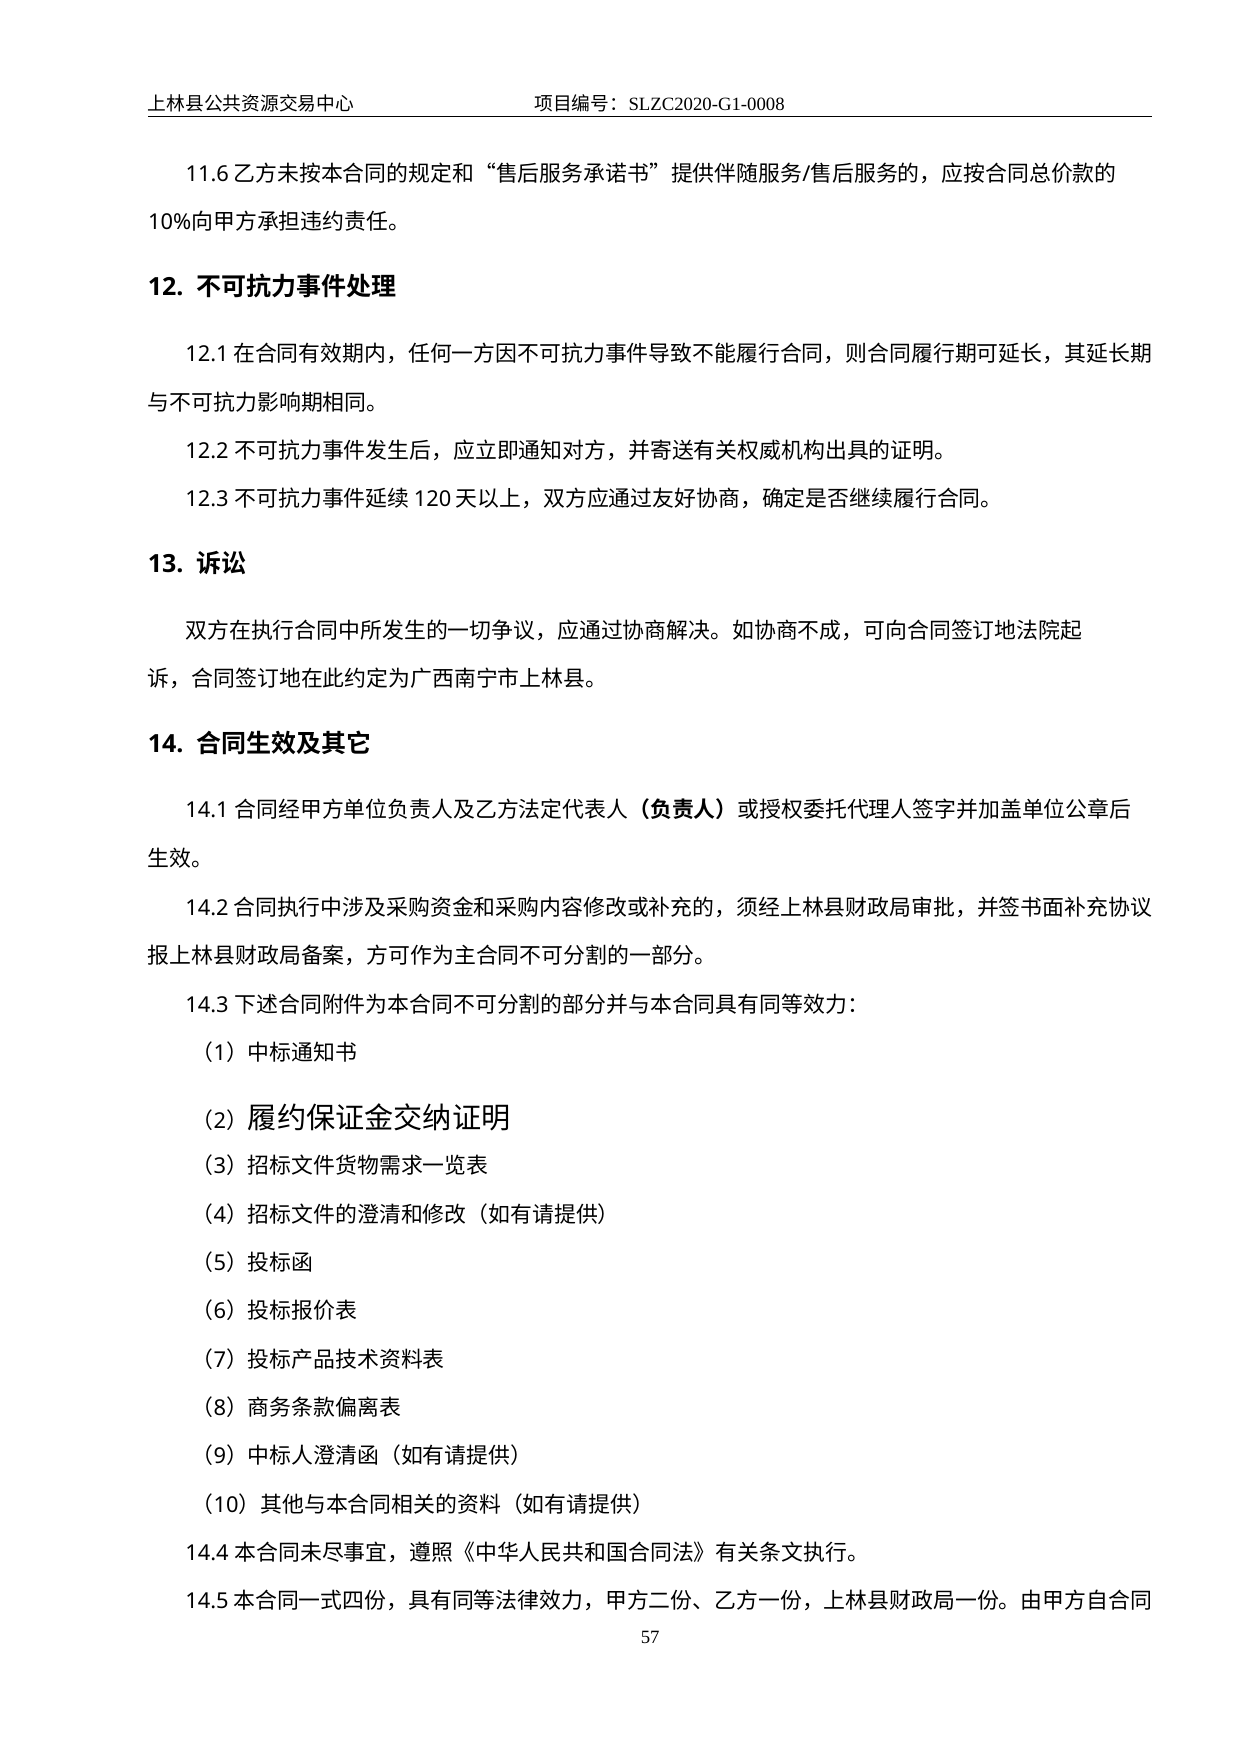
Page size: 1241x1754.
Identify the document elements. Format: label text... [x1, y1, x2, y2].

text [148, 1583, 1152, 1616]
text 12.2 不可抗力事件发生后，应立即通知对方，并寄送有关权威机构出具的证明。 [148, 433, 1152, 465]
text （7）投标产品技术资料表 [148, 1341, 1152, 1374]
text （6）投标报价表 [148, 1293, 1152, 1326]
text 13. 诉讼 [148, 529, 1152, 594]
text 14.1 合同经甲方单位负责人及乙方法定代表人（负责人）或授权委托代理人签字并加盖单位公章后生效。 [148, 792, 1152, 873]
text （3）招标文件货物需求一览表 [148, 1148, 1152, 1181]
text （2）履约保证金交纳证明 [148, 1083, 1152, 1148]
text 11.6乙方未按本合同的规定和“售后服务承诺书”提供伴随服务/售后服务的，应按合同总价款的10%向甲方承担违约责任。 [148, 155, 1152, 237]
text 双方在执行合同中所发生的一切争议，应通过协商解决。如协商不成，可向合同签订地法院起 [148, 612, 1152, 645]
text （5）投标函 [148, 1245, 1152, 1277]
text 14.4 本合同未尽事宜，遵照《中华人民共和国合同法》有关条文执行。 [148, 1535, 1152, 1567]
text 12.1在合同有效期内，任何一方因不可抗力事件导致不能履行合同，则合同履行期可延长，其延长期与不可抗力影响期相同。 [148, 336, 1152, 417]
text 14.3 下述合同附件为本合同不可分割的部分并与本合同具有同等效力： [148, 986, 1152, 1019]
text （9）中标人澄清函（如有请提供） [148, 1438, 1152, 1471]
text （1）中标通知书 [148, 1035, 1152, 1067]
text （4）招标文件的澄清和修改（如有请提供） [148, 1196, 1152, 1229]
text （10）其他与本合同相关的资料（如有请提供） [148, 1486, 1152, 1519]
text 14. 合同生效及其它 [148, 709, 1152, 774]
text 12.3 不可抗力事件延续120天以上，双方应通过友好协商，确定是否继续履行合同。 [148, 481, 1152, 513]
text （8）商务条款偏离表 [148, 1390, 1152, 1422]
text 诉，合同签订地在此约定为广西南宁市上林县。 [148, 661, 1152, 693]
text 12. 不可抗力事件处理 [148, 252, 1152, 317]
text 14.2合同执行中涉及采购资金和采购内容修改或补充的，须经上林县财政局审批，并签书面补充协议报上林县财政局备案，方可作为主合同不可分割的一部分。 [148, 889, 1152, 971]
